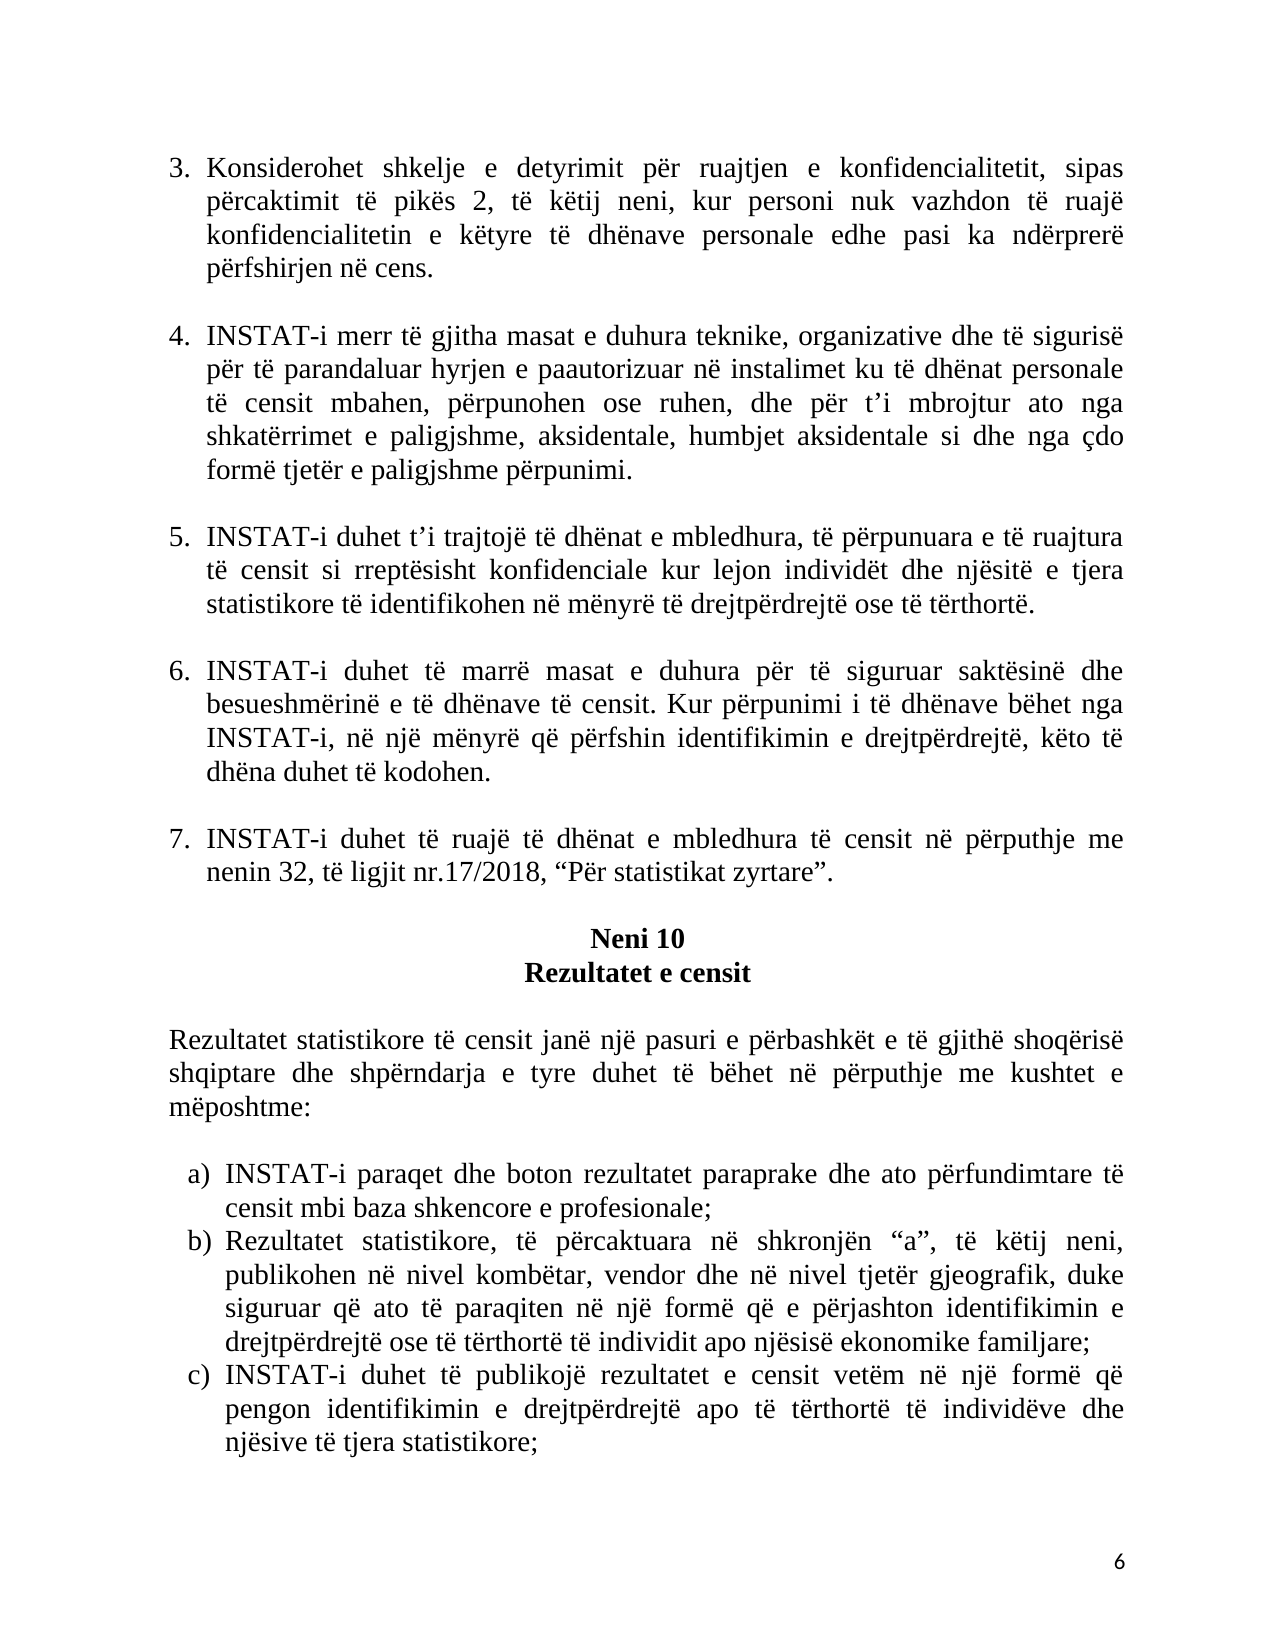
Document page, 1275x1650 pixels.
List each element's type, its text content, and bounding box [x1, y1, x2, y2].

list INSTAT-i duhet të publikojë rezultatet e censit vetëm në një formë që pengon identifikimin e drejtpërdrejtë apo të tërthortë të individëve dhe njësive të tjera statistikore; [187, 1357, 1125, 1458]
text Neni 10 [150, 921, 1125, 955]
list Rezultatet statistikore, të përcaktuara në shkronjën “a”, të këtij neni, publikohen në nivel kombëtar, vendor dhe në nivel tjetër gjeografik, duke siguruar që ato të paraqiten në një formë që e përjashton identifikimin e drejtpërdrejtë ose të tërthortë të individit apo njësisë ekonomike familjare; [187, 1223, 1125, 1357]
list INSTAT-i paraqet dhe boton rezultatet paraprake dhe ato përfundimtare të censit mbi baza shkencore e profesionale; [187, 1156, 1125, 1223]
text Rezultatet statistikore të censit janë një pasuri e përbashkët e të gjithë shoqërisë shqiptare dhe shpërndarja e tyre duhet të bëhet në përputhje me kushtet e mëposhtme: [169, 1022, 1125, 1123]
list Konsiderohet shkelje e detyrimit për ruajtjen e konfidencialitetit, sipas përcaktimit të pikës 2, të këtij neni, kur personi nuk vazhdon të ruajë konfidencialitetin e këtyre të dhënave personale edhe pasi ka ndërprerë përfshirjen në cens. [169, 150, 1125, 284]
list INSTAT-i duhet t’i trajtojë të dhënat e mbledhura, të përpunuara e të ruajtura të censit si rreptësisht konfidenciale kur lejon individët dhe njësitë e tjera statistikore të identifikohen në mënyrë të drejtpërdrejtë ose të tërthortë. [169, 519, 1125, 619]
list INSTAT-i duhet të marrë masat e duhura për të siguruar saktësinë dhe besueshmërinë e të dhënave të censit. Kur përpunimi i të dhënave bëhet nga INSTAT-i, në një mënyrë që përfshin identifikimin e drejtpërdrejtë, këto të dhëna duhet të kodohen. [169, 653, 1125, 787]
text Rezultatet e censit [150, 955, 1125, 988]
list INSTAT-i duhet të ruajë të dhënat e mbledhura të censit në përputhje me nenin 32, të ligjit nr.17/2018, “Për statistikat zyrtare”. [169, 821, 1125, 888]
list INSTAT-i merr të gjitha masat e duhura teknike, organizative dhe të sigurisë për të parandaluar hyrjen e paautorizuar në instalimet ku të dhënat personale të censit mbahen, përpunohen ose ruhen, dhe për t’i mbrojtur ato nga shkatërrimet e paligjshme, aksidentale, humbjet aksidentale si dhe nga çdo formë tjetër e paligjshme përpunimi. [169, 318, 1125, 485]
